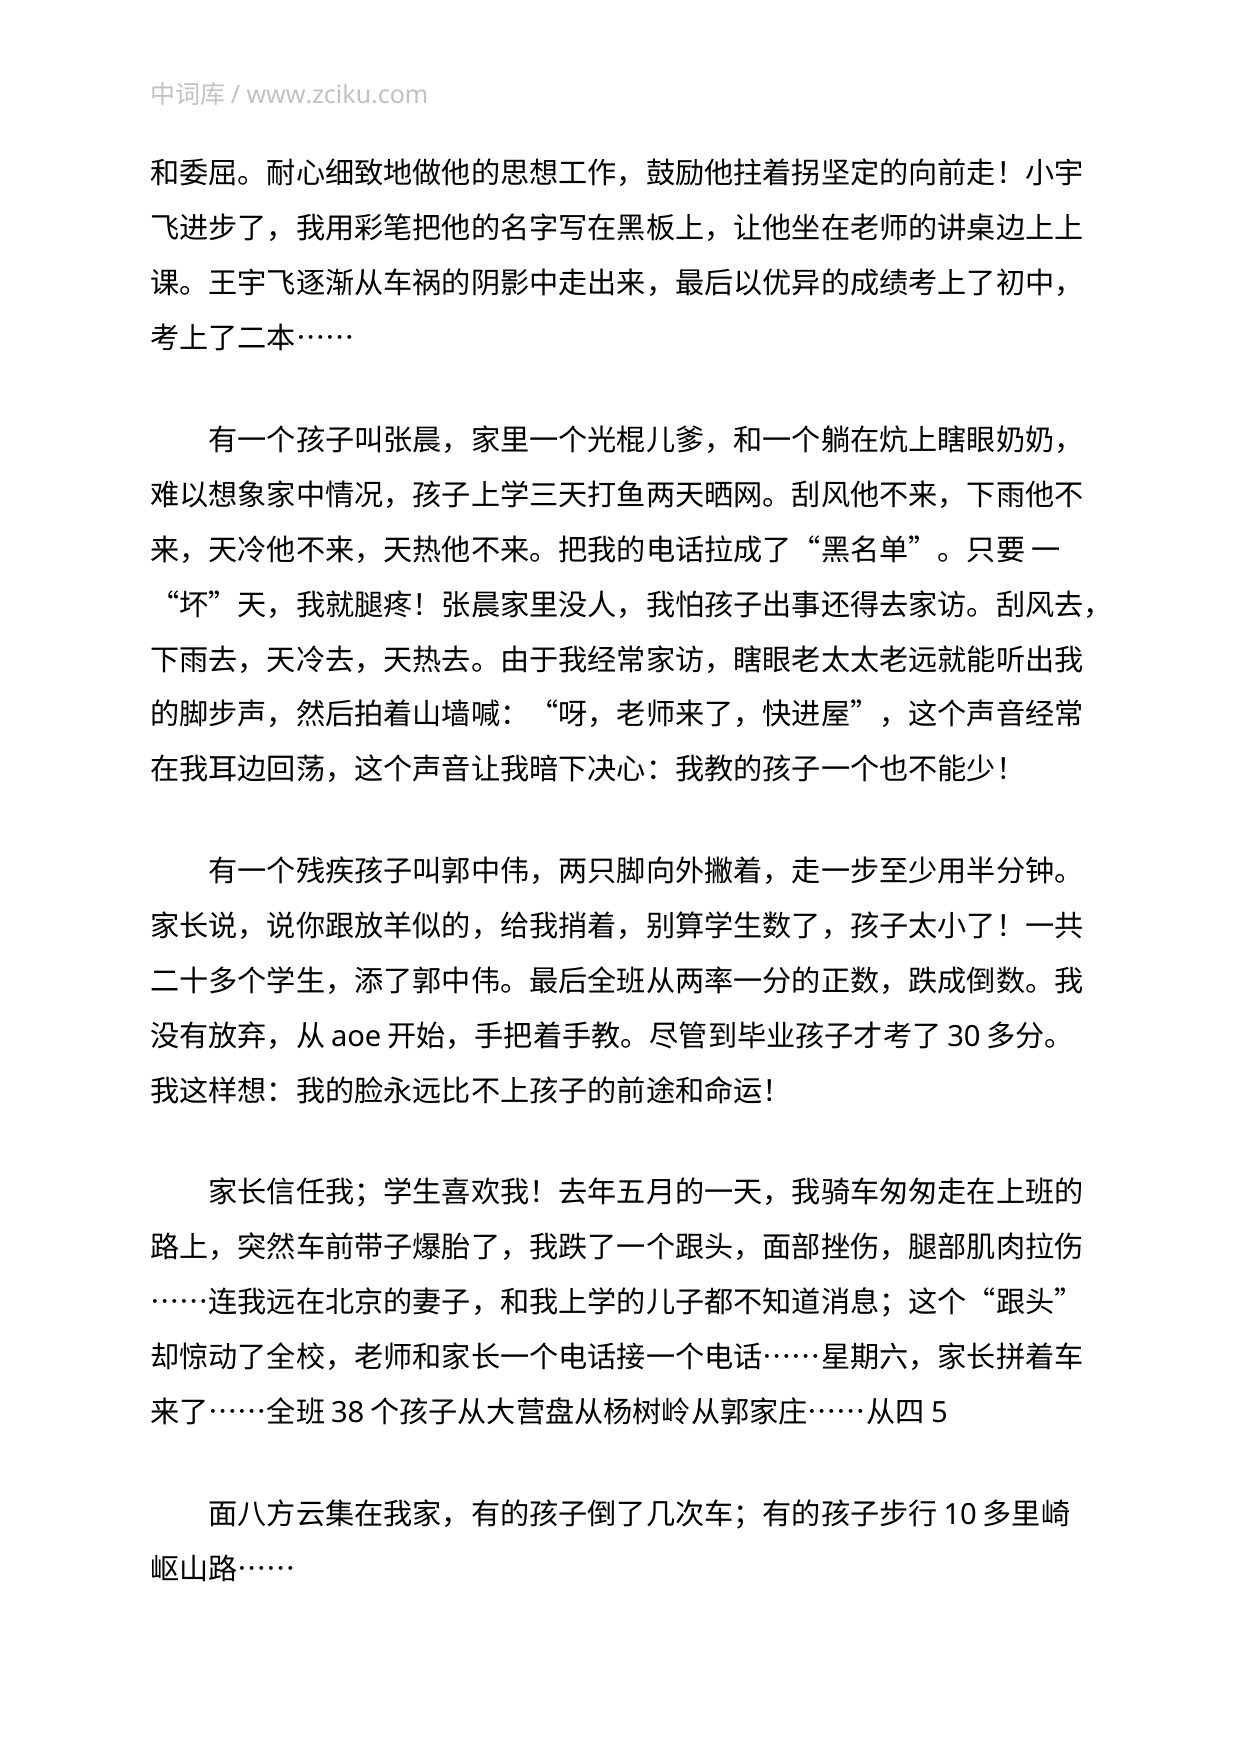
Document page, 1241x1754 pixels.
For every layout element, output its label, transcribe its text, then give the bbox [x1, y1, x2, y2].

text 有一个孩子叫张晨，家里一个光棍儿爹，和一个躺在炕上瞎眼奶奶，难以想象家中情况，孩子上学三天打鱼两天晒网。刮风他不来，下雨他不来，天冷他不来，天热他不来。把我的电话拉成了“黑名单”。只要 一“坏”天，我就腿疼！张晨家里没人，我怕孩子出事还得去家访。刮风去，下雨去，天冷去，天热去。由于我经常家访，瞎眼老太太老远就能听出我的脚步声，然后拍着山墙喊：“呀，老师来了，快进屋”，这个声音经常在我耳边回荡，这个声音让我暗下决心：我教的孩子一个也不能少！ [150, 416, 1090, 788]
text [150, 150, 1090, 357]
text 家长信任我；学生喜欢我！去年五月的一天，我骑车匆匆走在上班的路上，突然车前带子爆胎了，我跌了一个跟头，面部挫伤，腿部肌肉拉伤……连我远在北京的妻子，和我上学的儿子都不知道消息；这个“跟头”却惊动了全校，老师和家长一个电话接一个电话……星期六，家长拼着车来了……全班38个孩子从大营盘从杨树岭从郭家庄……从四 5 [150, 1169, 1090, 1431]
text 有一个残疾孩子叫郭中伟，两只脚向外撇着，走一步至少用半分钟。家长说，说你跟放羊似的，给我捎着，别算学生数了，孩子太小了！一共二十多个学生，添了郭中伟。最后全班从两率一分的正数，跌成倒数。我没有放弃，从aoe开始，手把着手教。尽管到毕业孩子才考了30多分。我这样想：我的脸永远比不上孩子的前途和命运！ [150, 848, 1090, 1109]
text 面八方云集在我家，有的孩子倒了几次车；有的孩子步行10多里崎岖山路…… [150, 1491, 1090, 1588]
